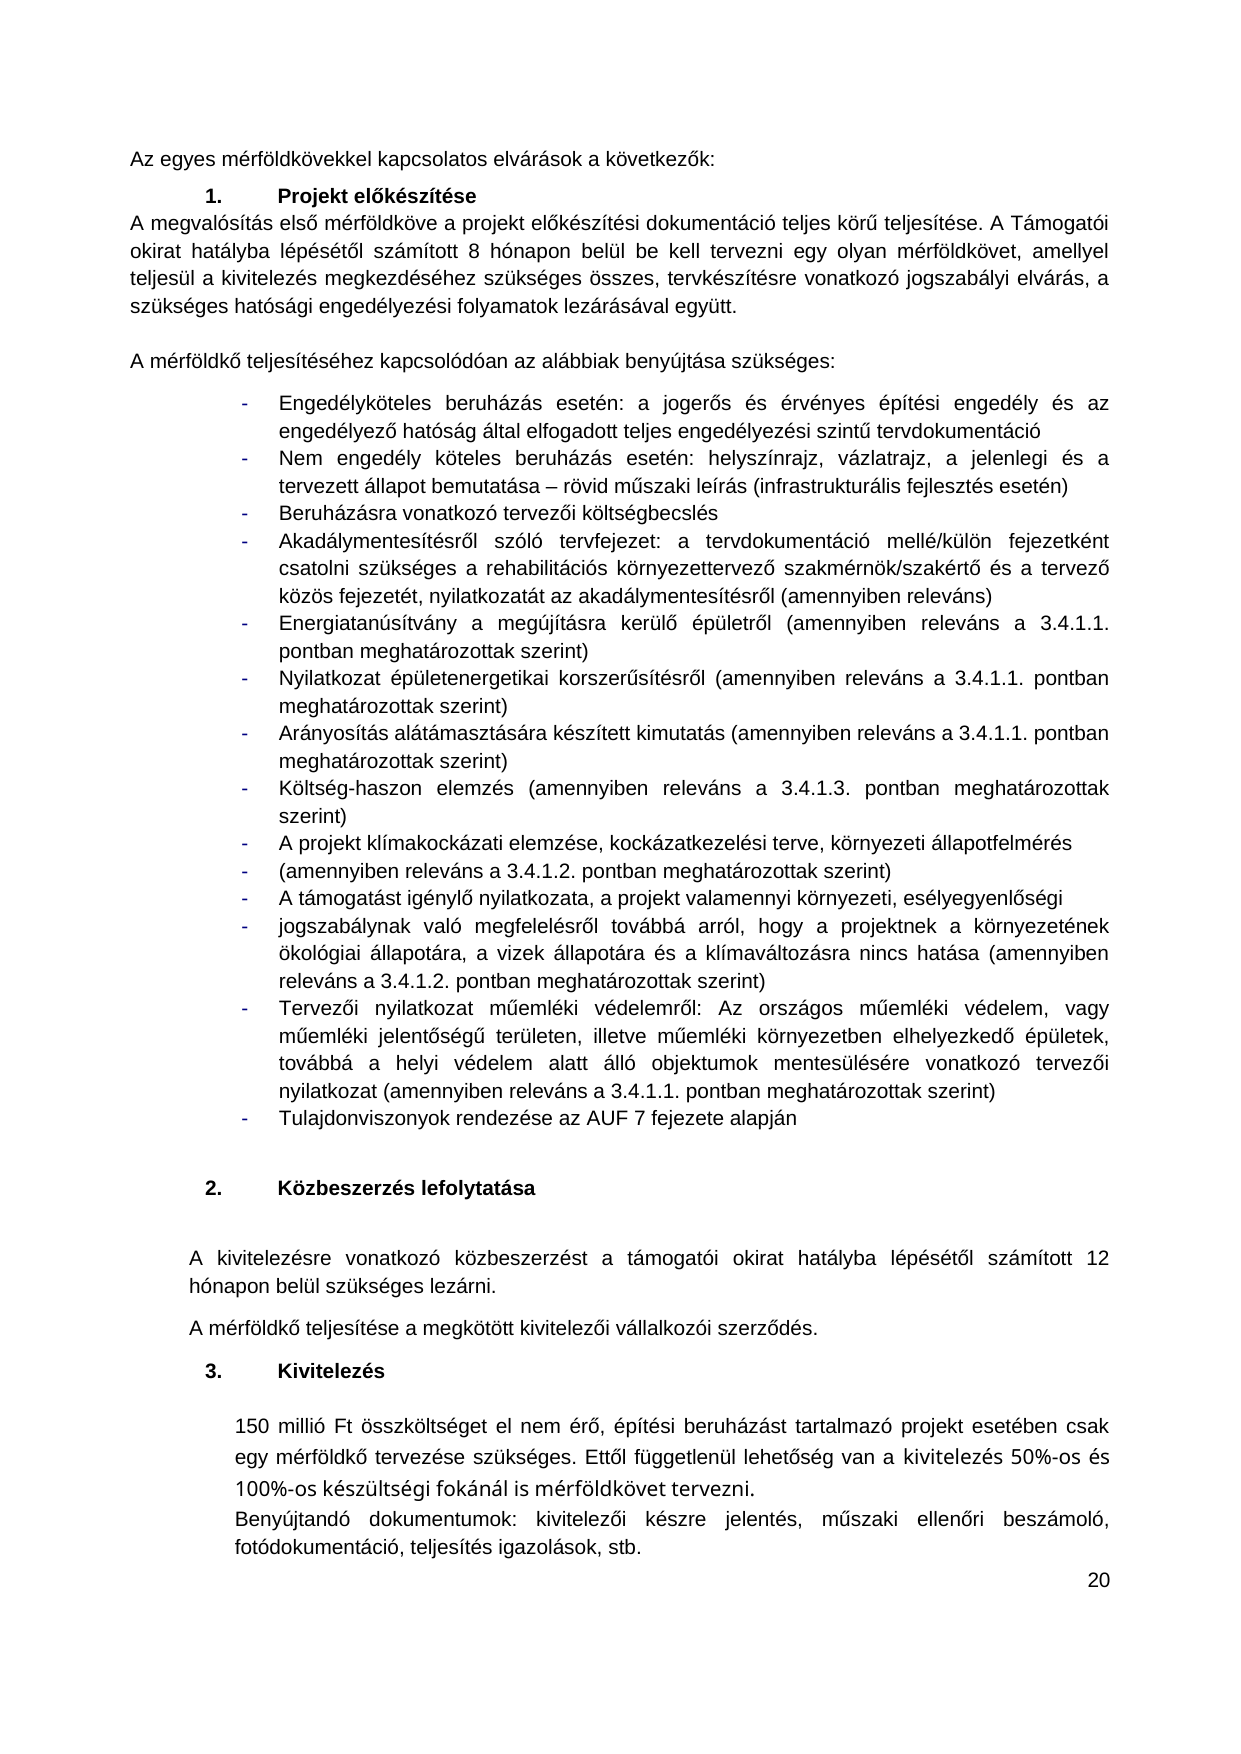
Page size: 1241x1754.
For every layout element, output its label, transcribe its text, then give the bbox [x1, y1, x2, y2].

text A mérföldkő teljesítéséhez kapcsolódóan az alábbiak benyújtása szükséges: [130, 349, 1110, 373]
list Kivitelezés [205, 1359, 1110, 1383]
list (amennyiben releváns a 3.4.1.2. pontban meghatározottak szerint) [241, 859, 1110, 883]
list Energiatanúsítvány a megújításra kerülő épületről (amennyiben releváns a 3.4.1.1. pontban meghatározottak szerint) [241, 611, 1110, 663]
list Engedélyköteles beruházás esetén: a jogerős és érvényes építési engedély és az engedélyező hatóság által elfogadott teljes engedélyezési szintű tervdokumentáció [241, 391, 1110, 443]
text A kivitelezésre vonatkozó közbeszerzést a támogatói okirat hatályba lépésétől számított 12 hónapon belül szükséges lezárni. [189, 1246, 1110, 1298]
list Tervezői nyilatkozat műemléki védelemről: Az országos műemléki védelem, vagy műemléki jelentőségű területen, illetve műemléki környezetben elhelyezkedő épületek, továbbá a helyi védelem alatt álló objektumok mentesülésére vonatkozó tervezői nyilatkozat (amennyiben releváns a 3.4.1.1. pontban meghatározottak szerint) [241, 996, 1110, 1103]
text Benyújtandó dokumentumok: kivitelezői készre jelentés, műszaki ellenőri beszámoló, fotódokumentáció, teljesítés igazolások, stb. [234, 1507, 1110, 1558]
list A projekt klímakockázati elemzése, kockázatkezelési terve, környezeti állapotfelmérés [241, 831, 1110, 855]
list Tulajdonviszonyok rendezése az AUF 7 fejezete alapján [241, 1106, 1110, 1130]
list A támogatást igénylő nyilatkozata, a projekt valamennyi környezeti, esélyegyenlőségi [241, 886, 1110, 910]
list Projekt előkészítése [205, 184, 1110, 208]
text Az egyes mérföldkövekkel kapcsolatos elvárások a következők: [130, 142, 1110, 171]
list Akadálymentesítésről szóló tervfejezet: a tervdokumentáció mellé/külön fejezetként csatolni szükséges a rehabilitációs környezettervező szakmérnök/szakértő és a tervező közös fejezetét, nyilatkozatát az akadálymentesítésről (amennyiben releváns) [241, 529, 1110, 608]
list Nyilatkozat épületenergetikai korszerűsítésről (amennyiben releváns a 3.4.1.1. pontban meghatározottak szerint) [241, 666, 1110, 718]
list Közbeszerzés lefolytatása [205, 1176, 1110, 1200]
list Költség-haszon elemzés (amennyiben releváns a 3.4.1.3. pontban meghatározottak szerint) [241, 776, 1110, 828]
text A mérföldkő teljesítése a megkötött kivitelezői vállalkozói szerződés. [189, 1316, 1110, 1340]
list Arányosítás alátámasztására készített kimutatás (amennyiben releváns a 3.4.1.1. pontban meghatározottak szerint) [241, 721, 1110, 773]
list Beruházásra vonatkozó tervezői költségbecslés [241, 501, 1110, 525]
list jogszabálynak való megfelelésről továbbá arról, hogy a projektnek a környezetének ökológiai állapotára, a vizek állapotára és a klímaváltozásra nincs hatása (amennyiben releváns a 3.4.1.2. pontban meghatározottak szerint) [241, 914, 1110, 993]
text 150 millió Ft összköltséget el nem érő, építési beruházást tartalmazó projekt esetében csak egy mérföldkő tervezése szükséges. Ettől függetlenül lehetőség van a kivitelezés 50%-os és 100%-os készültségi fokánál is mérföldkövet tervezni. [234, 1414, 1110, 1503]
list Nem engedély köteles beruházás esetén: helyszínrajz, vázlatrajz, a jelenlegi és a tervezett állapot bemutatása – rövid műszaki leírás (infrastrukturális fejlesztés esetén) [241, 446, 1110, 498]
text A megvalósítás első mérföldköve a projekt előkészítési dokumentáció teljes körű teljesítése. A Támogatói okirat hatályba lépésétől számított 8 hónapon belül be kell tervezni egy olyan mérföldkövet, amellyel teljesül a kivitelezés megkezdéséhez szükséges összes, tervkészítésre vonatkozó jogszabályi elvárás, a szükséges hatósági engedélyezési folyamatok lezárásával együtt. [130, 211, 1110, 318]
